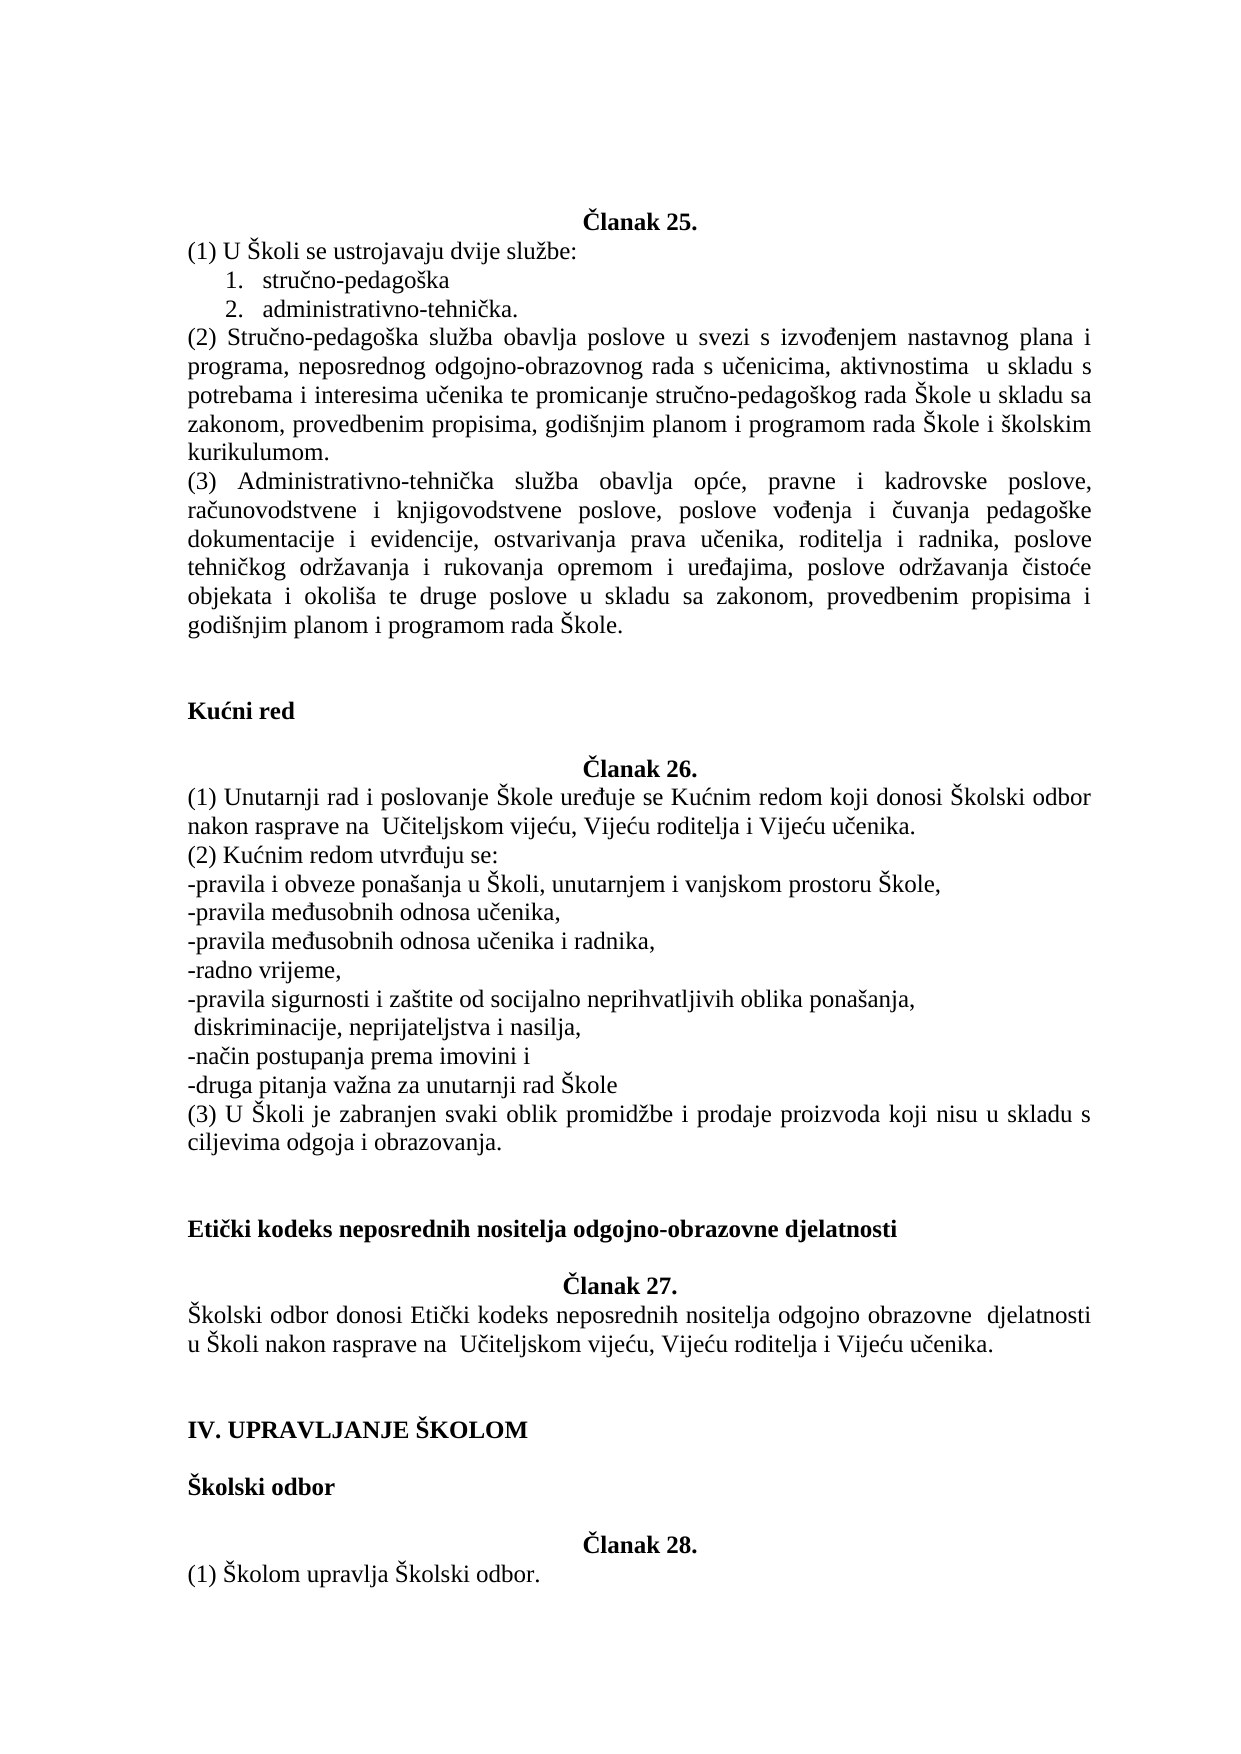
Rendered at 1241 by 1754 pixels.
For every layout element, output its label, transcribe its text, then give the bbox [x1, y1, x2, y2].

text Kućni red [187, 696, 1092, 725]
text IV. UPRAVLJANJE ŠKOLOM [187, 1415, 1092, 1444]
text (1) U Školi se ustrojavaju dvije službe: [187, 236, 1092, 265]
text (2) Stručno-pedagoška služba obavlja poslove u svezi s izvođenjem nastavnog plana i programa, neposrednog odgojno-obrazovnog rada s učenicima, aktivnostima u skladu s potrebama i interesima učenika te promicanje stručno-pedagoškog rada Škole u skladu sa zakonom, provedbenim propisima, godišnjim planom i programom rada Škole i školskim kurikulumom. [187, 322, 1092, 466]
text -pravila međusobnih odnosa učenika, [187, 897, 1092, 926]
list stručno-pedagoška [225, 265, 1092, 294]
text (3) U Školi je zabranjen svaki oblik promidžbe i prodaje proizvoda koji nisu u skladu s ciljevima odgoja i obrazovanja. [187, 1099, 1092, 1156]
text Školski odbor [187, 1472, 1092, 1501]
text -pravila sigurnosti i zaštite od socijalno neprihvatljivih oblika ponašanja, [187, 984, 1092, 1012]
text Članak 27. [187, 1271, 1092, 1300]
text -način postupanja prema imovini i [187, 1041, 1092, 1070]
text Članak 25. [187, 207, 1092, 236]
text Članak 28. [187, 1530, 1092, 1559]
list administrativno-tehnička. [225, 294, 1092, 322]
text -pravila međusobnih odnosa učenika i radnika, [187, 926, 1092, 955]
text (1) Školom upravlja Školski odbor. [187, 1559, 1092, 1587]
text Članak 26. [187, 754, 1092, 782]
text (1) Unutarnji rad i poslovanje Škole uređuje se Kućnim redom koji donosi Školski odbor nakon rasprave na Učiteljskom vijeću, Vijeću roditelja i Vijeću učenika. [187, 782, 1092, 840]
text Etički kodeks neposrednih nositelja odgojno-obrazovne djelatnosti [187, 1214, 1092, 1242]
text (2) Kućnim redom utvrđuju se: [187, 840, 1092, 869]
text Školski odbor donosi Etički kodeks neposrednih nositelja odgojno obrazovne djelatnosti u Školi nakon rasprave na Učiteljskom vijeću, Vijeću roditelja i Vijeću učenika. [187, 1300, 1092, 1357]
text -radno vrijeme, [187, 955, 1092, 984]
text -druga pitanja važna za unutarnji rad Škole [187, 1070, 1092, 1099]
text (3) Administrativno-tehnička služba obavlja opće, pravne i kadrovske poslove, računovodstvene i knjigovodstvene poslove, poslove vođenja i čuvanja pedagoške dokumentacije i evidencije, ostvarivanja prava učenika, roditelja i radnika, poslove tehničkog održavanja i rukovanja opremom i uređajima, poslove održavanja čistoće objekata i okoliša te druge poslove u skladu sa zakonom, provedbenim propisima i godišnjim planom i programom rada Škole. [187, 466, 1092, 639]
text -pravila i obveze ponašanja u Školi, unutarnjem i vanjskom prostoru Škole, [187, 869, 1092, 897]
text diskriminacije, neprijateljstva i nasilja, [187, 1012, 1092, 1041]
